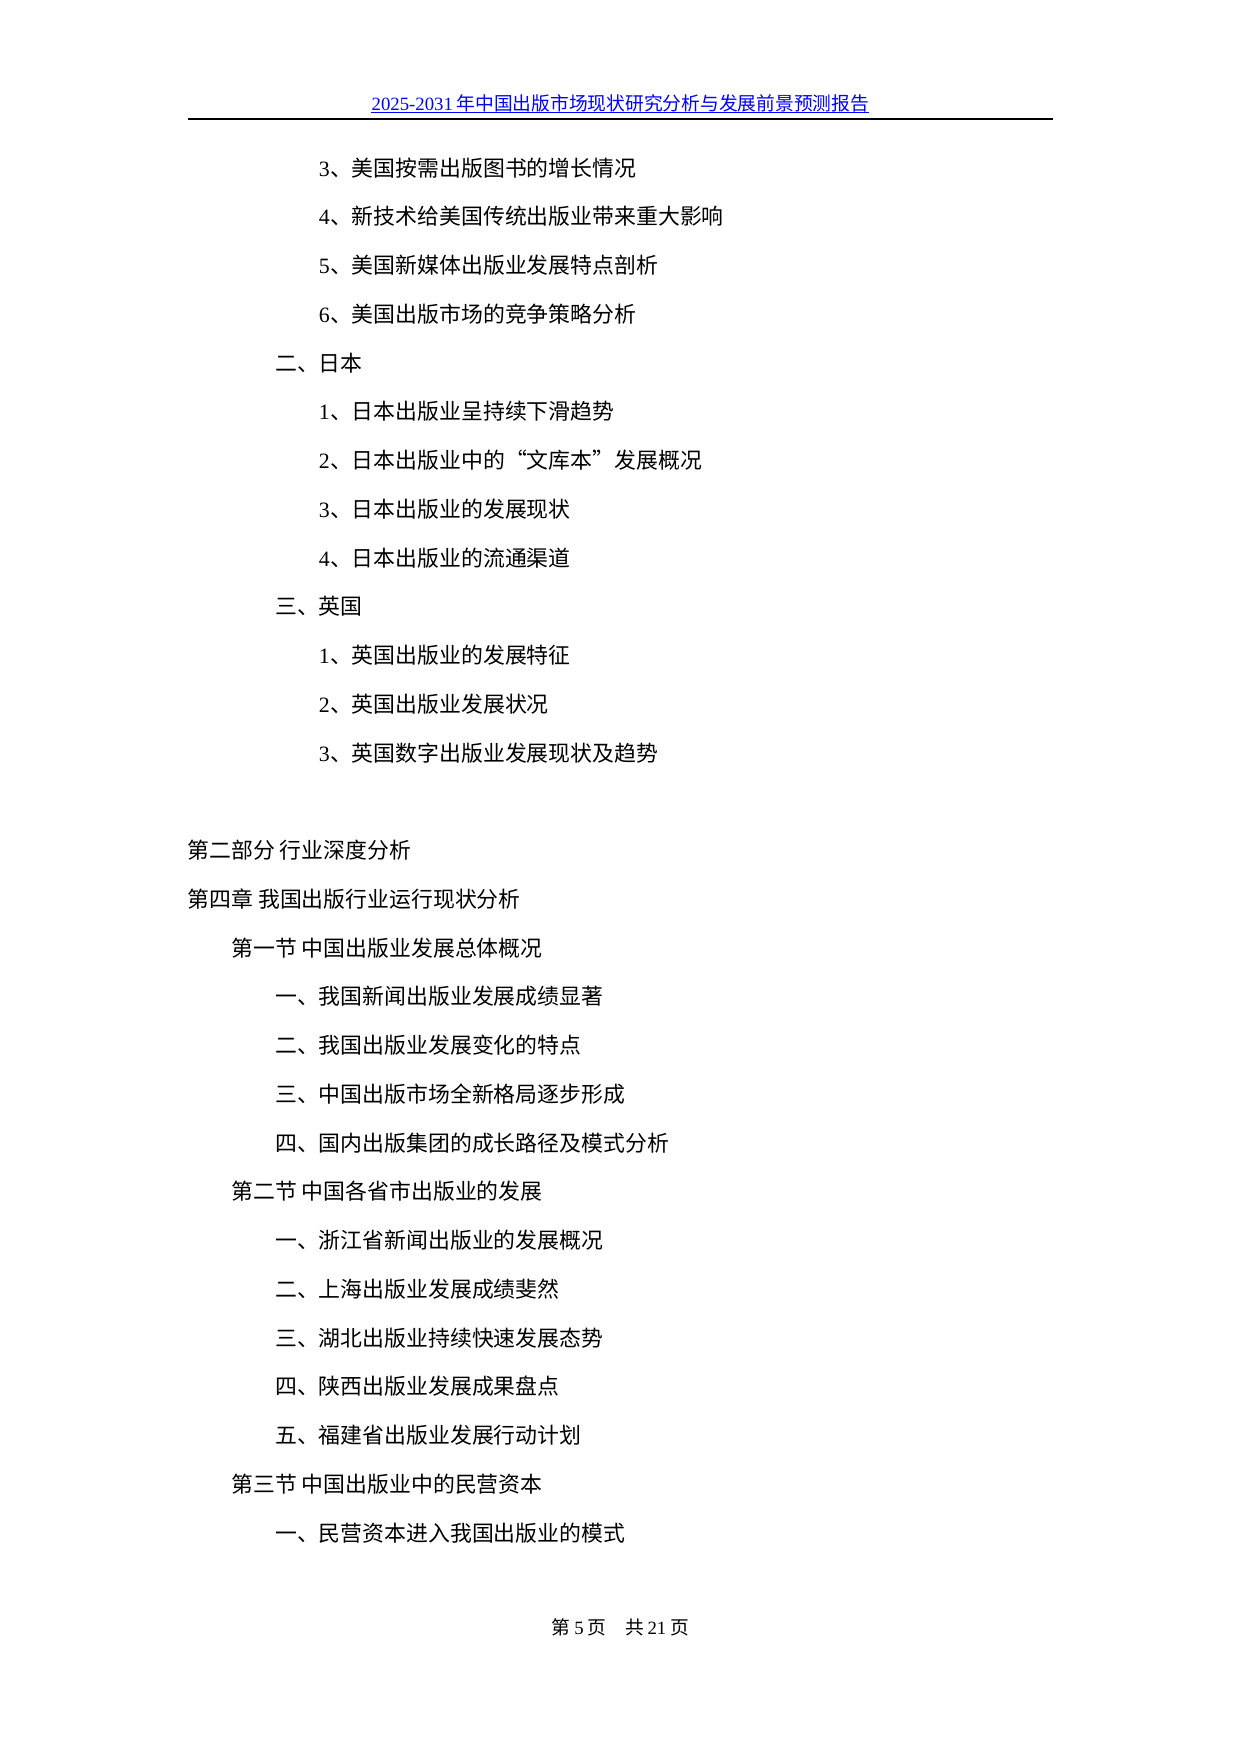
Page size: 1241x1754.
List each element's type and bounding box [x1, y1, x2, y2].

text [187, 150, 1053, 1548]
